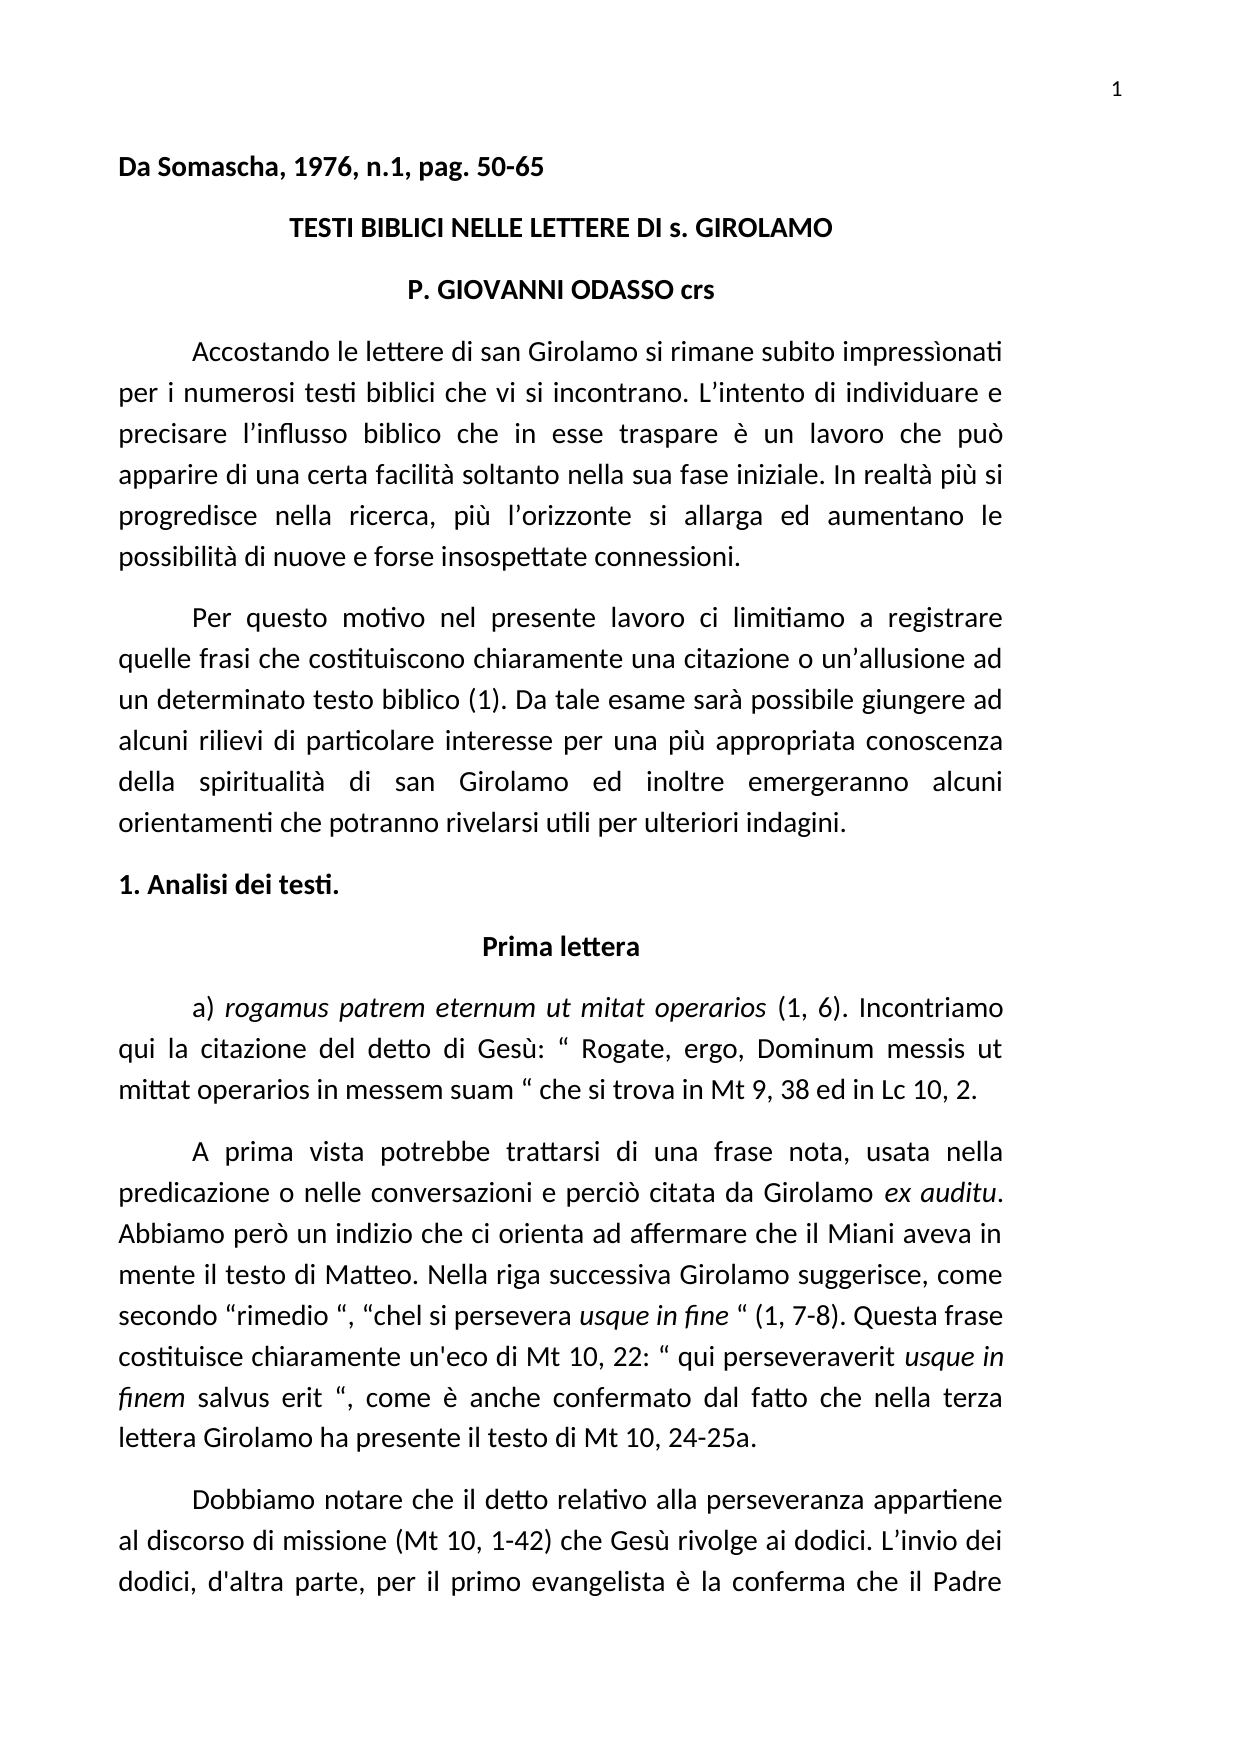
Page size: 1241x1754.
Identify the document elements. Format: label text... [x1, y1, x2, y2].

text Accostando le lettere di san Girolamo si rimane subito impressìonati per i numerosi testi biblici che vi si incontrano. L’intento di individuare e precisare l’influsso biblico che in esse traspare è un lavoro che può apparire di una certa facilità soltanto nella sua fase iniziale. In realtà più si progredisce nella ricerca, più l’orizzonte si allarga ed aumentano le possibilità di nuove e forse insospettate connessioni. [118, 333, 1004, 573]
text Prima lettera [118, 928, 1004, 963]
text Per questo motivo nel presente lavoro ci limitiamo a registrare quelle frasi che costituiscono chiaramente una citazione o un’allusione ad un determinato testo biblico (1). Da tale esame sarà possibile giungere ad alcuni rilievi di particolare interesse per una più appropriata conoscenza della spiritualità di san Girolamo ed inoltre emergeranno alcuni orientamenti che potranno rivelarsi utili per ulteriori indagini. [118, 599, 1004, 840]
text 1. Analisi dei testi. [118, 866, 1004, 901]
text TESTI BIBLICI NELLE LETTERE DI s. GIROLAMO [118, 209, 1004, 245]
text Da Somascha, 1976, n.1, pag. 50-65 [118, 148, 1004, 183]
text A prima vista potrebbe trattarsi di una frase nota, usata nella predicazione o nelle conversazioni e perciò citata da Girolamo ex auditu. Abbiamo però un indizio che ci orienta ad affermare che il Miani aveva in mente il testo di Matteo. Nella riga successiva Girolamo suggerisce, come secondo “rimedio “, “chel si persevera usque in fine “ (1, 7-8). Questa frase costituisce chiaramente un'eco di Mt 10, 22: “ qui perseveraverit usque in ﬁnem salvus erit “, come è anche confermato dal fatto che nella terza lettera Girolamo ha presente il testo di Mt 10, 24-25a. [118, 1133, 1004, 1455]
text a) rogamus patrem eternum ut mitat operarios (1, 6). Incontriamo qui la citazione del detto di Gesù: “ Rogate, ergo, Dominum messis ut mittat operarios in messem suam “ che si trova in Mt 9, 38 ed in Lc 10, 2. [118, 989, 1004, 1107]
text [118, 1481, 1004, 1599]
text P. GIOVANNI ODASSO crs [118, 271, 1004, 307]
